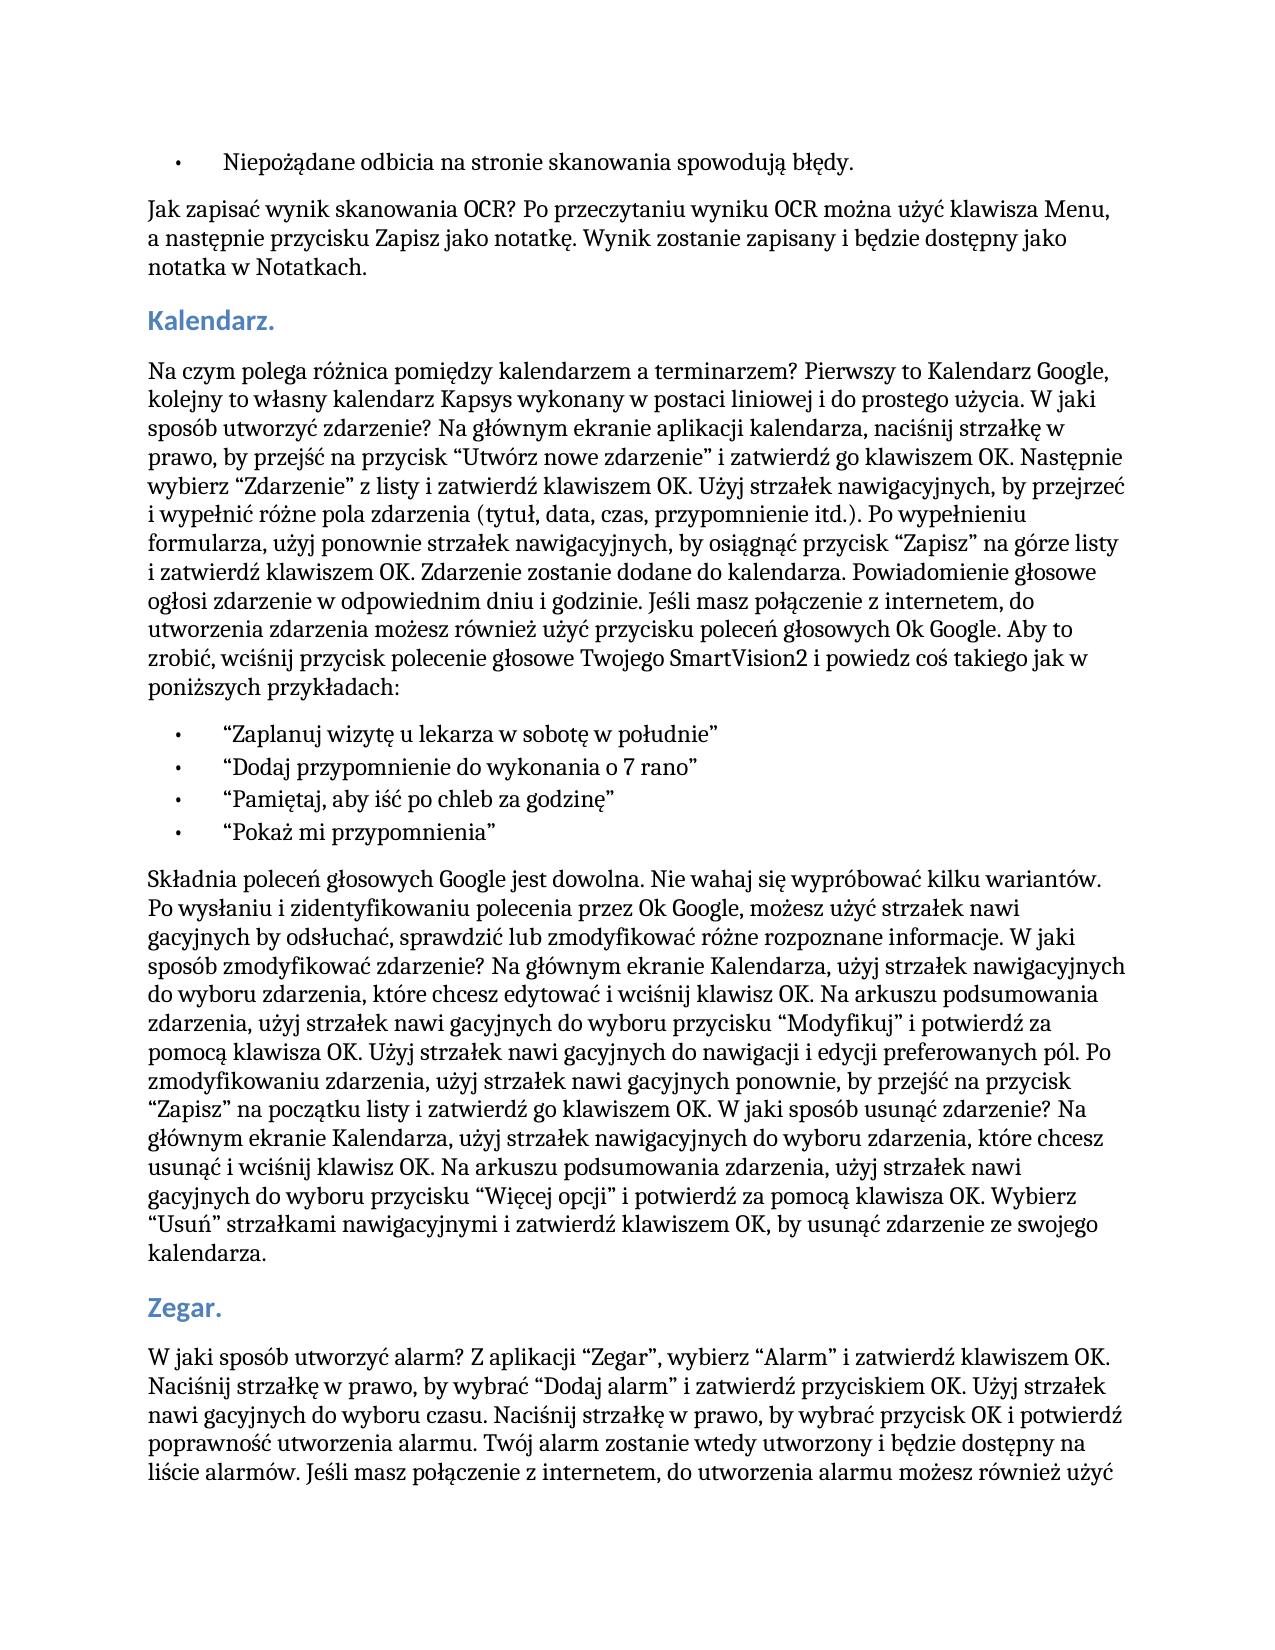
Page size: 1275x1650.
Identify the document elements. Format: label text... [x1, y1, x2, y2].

text Składnia poleceń głosowych Google jest dowolna. Nie wahaj się wypróbować kilku wariantów. Po wysłaniu i zidentyfikowaniu polecenia przez Ok Google, możesz użyć strzałek nawi gacyjnych by odsłuchać, sprawdzić lub zmodyfikować różne rozpoznane informacje. W jaki sposób zmodyfikować zdarzenie? Na głównym ekranie Kalendarza, użyj strzałek nawigacyjnych do wyboru zdarzenia, które chcesz edytować i wciśnij klawisz OK. Na arkuszu podsumowania zdarzenia, użyj strzałek nawi gacyjnych do wyboru przycisku “Modyfikuj” i potwierdź za pomocą klawisza OK. Użyj strzałek nawi gacyjnych do nawigacji i edycji preferowanych pól. Po zmodyfikowaniu zdarzenia, użyj strzałek nawi gacyjnych ponownie, by przejść na przycisk “Zapisz” na początku listy i zatwierdź go klawiszem OK. W jaki sposób usunąć zdarzenie? Na głównym ekranie Kalendarza, użyj strzałek nawigacyjnych do wyboru zdarzenia, które chcesz usunąć i wciśnij klawisz OK. Na arkuszu podsumowania zdarzenia, użyj strzałek nawi gacyjnych do wyboru przycisku “Więcej opcji” i potwierdź za pomocą klawisza OK. Wybierz “Usuń” strzałkami nawigacyjnymi i zatwierdź klawiszem OK, by usunąć zdarzenie ze swojego kalendarza. [148, 865, 1127, 1268]
list “Zaplanuj wizytę u lekarza w sobotę w południe” [173, 720, 1127, 749]
text Na czym polega różnica pomiędzy kalendarzem a terminarzem? Pierwszy to Kalendarz Google, kolejny to własny kalendarz Kapsys wykonany w postaci liniowej i do prostego użycia. W jaki sposób utworzyć zdarzenie? Na głównym ekranie aplikacji kalendarza, naciśnij strzałkę w prawo, by przejść na przycisk “Utwórz nowe zdarzenie” i zatwierdź go klawiszem OK. Następnie wybierz “Zdarzenie” z listy i zatwierdź klawiszem OK. Użyj strzałek nawigacyjnych, by przejrzeć i wypełnić różne pola zdarzenia (tytuł, data, czas, przypomnienie itd.). Po wypełnieniu formularza, użyj ponownie strzałek nawigacyjnych, by osiągnąć przycisk “Zapisz” na górze listy i zatwierdź klawiszem OK. Zdarzenie zostanie dodane do kalendarza. Powiadomienie głosowe ogłosi zdarzenie w odpowiednim dniu i godzinie. Jeśli masz połączenie z internetem, do utworzenia zdarzenia możesz również użyć przycisku poleceń głosowych Ok Google. Aby to zrobić, wciśnij przycisk polecenie głosowe Twojego SmartVision2 i powiedz coś takiego jak w poniższych przykładach: [148, 357, 1127, 702]
text Jak zapisać wynik skanowania OCR? Po przeczytaniu wyniku OCR można użyć klawisza Menu, a następnie przycisku Zapisz jako notatkę. Wynik zostanie zapisany i będzie dostępny jako notatka w Notatkach. [148, 195, 1127, 281]
list “Dodaj przypomnienie do wykonania o 7 rano” [173, 753, 1127, 782]
list “Pokaż mi przypomnienia” [173, 818, 1127, 847]
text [148, 1343, 1127, 1487]
list “Pamiętaj, aby iść po chleb za godzinę” [173, 785, 1127, 814]
subtitle Kalendarz. [148, 302, 1127, 338]
list Niepożądane odbicia na stronie skanowania spowodują błędy. [173, 148, 1127, 176]
subtitle Zegar. [148, 1289, 1127, 1324]
